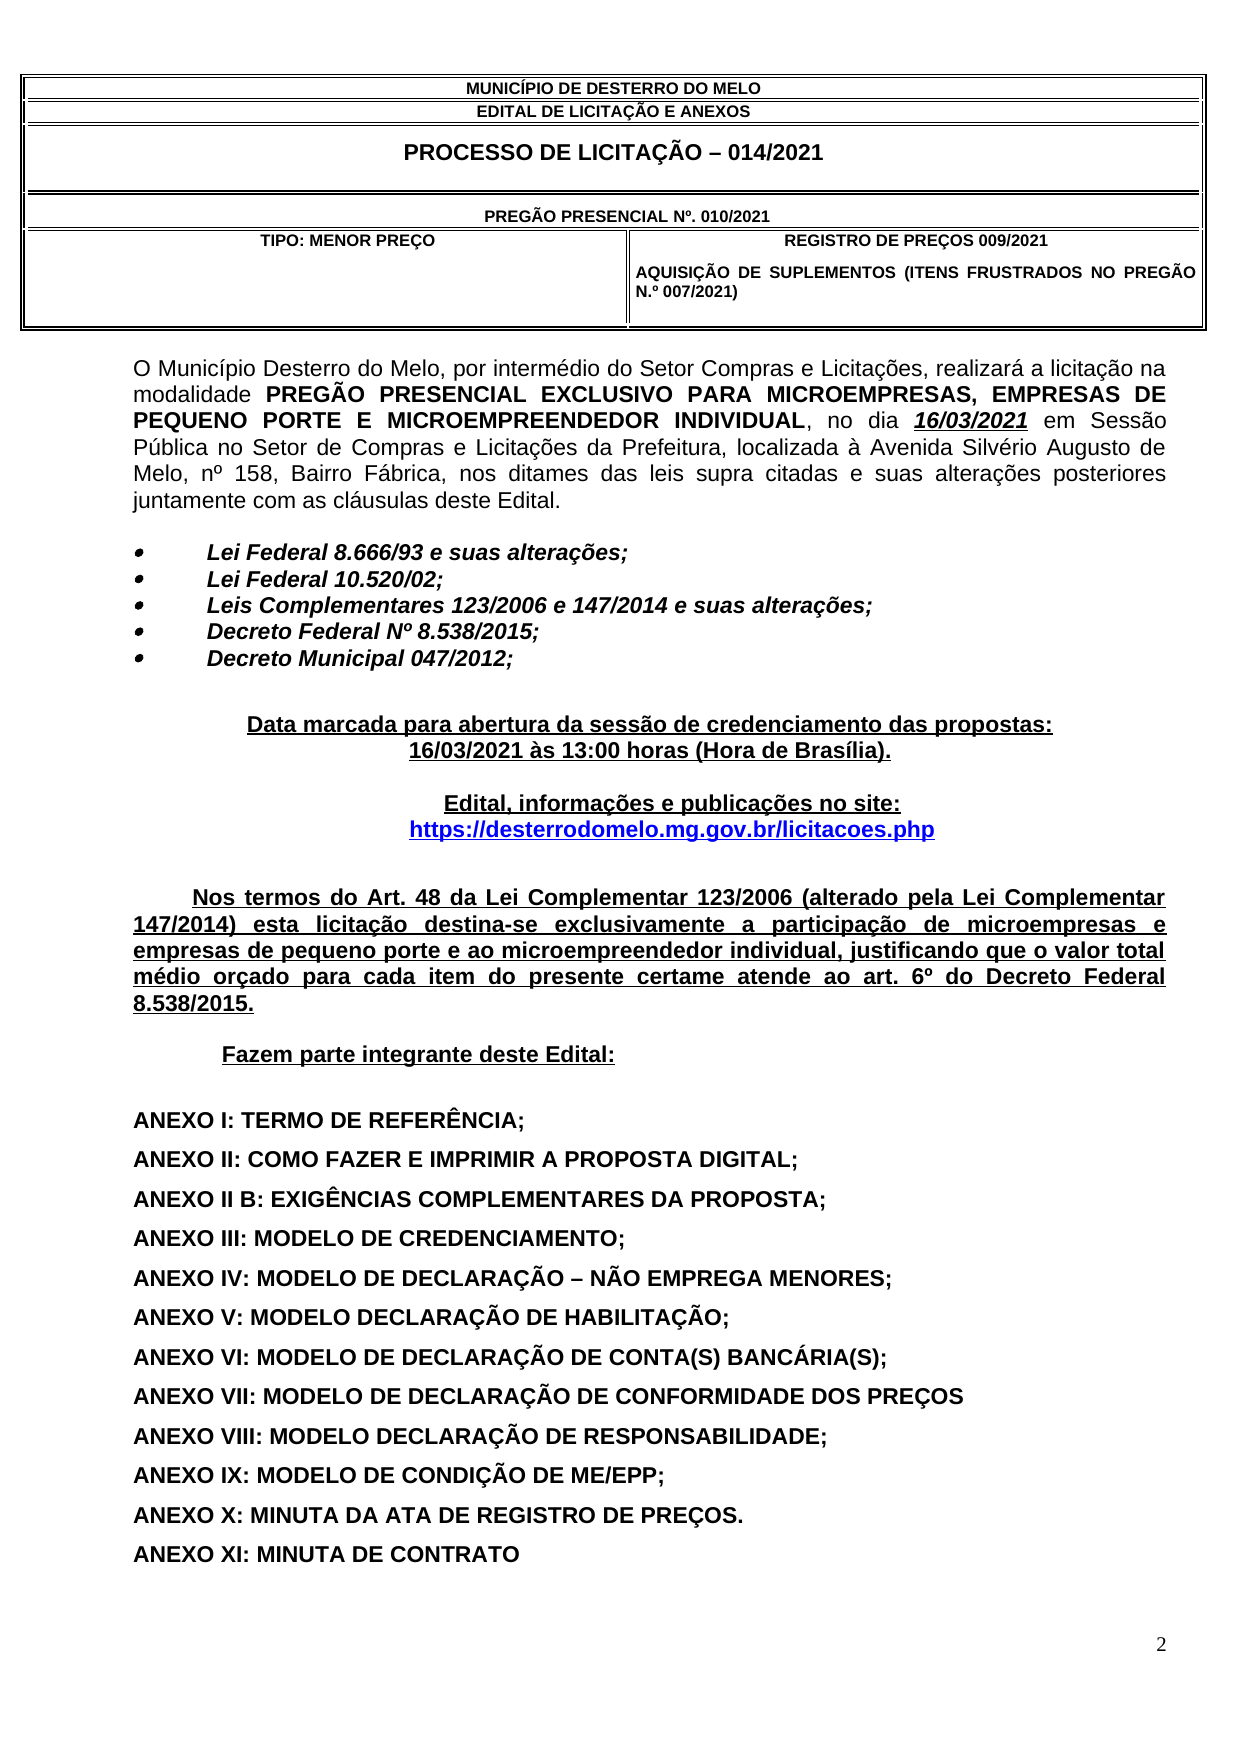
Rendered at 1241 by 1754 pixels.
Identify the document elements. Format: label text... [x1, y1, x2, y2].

text ANEXO V: MODELO DECLARAÇÃO DE HABILITAÇÃO; [133, 1304, 1187, 1331]
text ANEXO IV: MODELO DE DECLARAÇÃO – NÃO EMPREGA MENORES; [133, 1265, 1187, 1291]
list Data marcada para abertura da sessão de credenciamento das propostas: [133, 711, 1167, 737]
text ANEXO II: COMO FAZER E IMPRIMIR A PROPOSTA DIGITAL; [133, 1146, 1187, 1173]
list Lei Federal 10.520/02; [133, 566, 1167, 592]
list Decreto Federal Nº 8.538/2015; [133, 618, 1187, 645]
text Nos termos do Art. 48 da Lei Complementar 123/2006 (alterado pela Lei Complementar 147/2014) esta licitação destina-se exclusivamente a participação de microempresas e empresas de pequeno porte e ao microempreendedor individual, justificando que o valor total médio orçado para cada item do presente certame atende ao art. 6º do Decreto Federal 8.538/2015. [133, 935, 1167, 1016]
list Lei Federal 8.666/93 e suas alterações; [133, 539, 1167, 566]
text ANEXO X: MINUTA DA ATA DE REGISTRO DE PREÇOS. [133, 1502, 1187, 1528]
text ANEXO I: TERMO DE REFERÊNCIA; [133, 1107, 1187, 1133]
text ANEXO II B: EXIGÊNCIAS COMPLEMENTARES DA PROPOSTA; [133, 1186, 1187, 1212]
text O Município Desterro do Melo, por intermédio do Setor Compras e Licitações, realizará a licitação na modalidade pregão presencial EXCLUSIVO PARA MICROEMPRESAS, EMPRESAS DE PEQUENO PORTE E MICROEMPREENDEDOR INDIVIDUAL, no dia 16/03/2021 em Sessão Pública no Setor de Compras e Licitações da Prefeitura, localizada à Avenida Silvério Augusto de Melo, nº 158, Bairro Fábrica, nos ditames das leis supra citadas e suas alterações posteriores juntamente com as cláusulas deste Edital. [133, 355, 1167, 513]
text ANEXO VII: MODELO DE DECLARAÇÃO DE CONFORMIDADE DOS PREÇOS [133, 1383, 1187, 1409]
list Leis Complementares 123/2006 e 147/2014 e suas alterações; [133, 592, 1167, 618]
text ANEXO XI: MINUTA DE CONTRATO [133, 1541, 1187, 1567]
list Decreto Municipal 047/2012; [133, 645, 1167, 671]
text ANEXO VIII: MODELO DECLARAÇÃO DE RESPONSABILIDADE; [133, 1423, 1187, 1449]
text ANEXO VI: MODELO DE DECLARAÇÃO DE CONTA(S) BANCÁRIA(S); [133, 1344, 1187, 1370]
text Nos termos do Art. 48 da Lei Complementar 123/2006 (alterado pela Lei Complementar 147/2014) esta licitação destina-se exclusivamente a participação de microempresas e empresas de pequeno porte e ao microempreendedor individual, justificando que o valor total médio orçado para cada item do presente certame atende ao art. 6º do Decreto Federal 8.538/2015. [133, 884, 1167, 933]
text ANEXO III: MODELO DE CREDENCIAMENTO; [133, 1225, 1187, 1252]
text ANEXO IX: MODELO DE CONDIÇÃO DE ME/EPP; [133, 1462, 1187, 1488]
list Fazem parte integrante deste Edital: [222, 1041, 1167, 1067]
list 16/03/2021 às 13:00 horas (Hora de Brasília). [133, 737, 1167, 763]
list Edital, informações e publicações no site: https://desterrodomelo.mg.gov.br/licitacoes.php [177, 789, 1167, 842]
